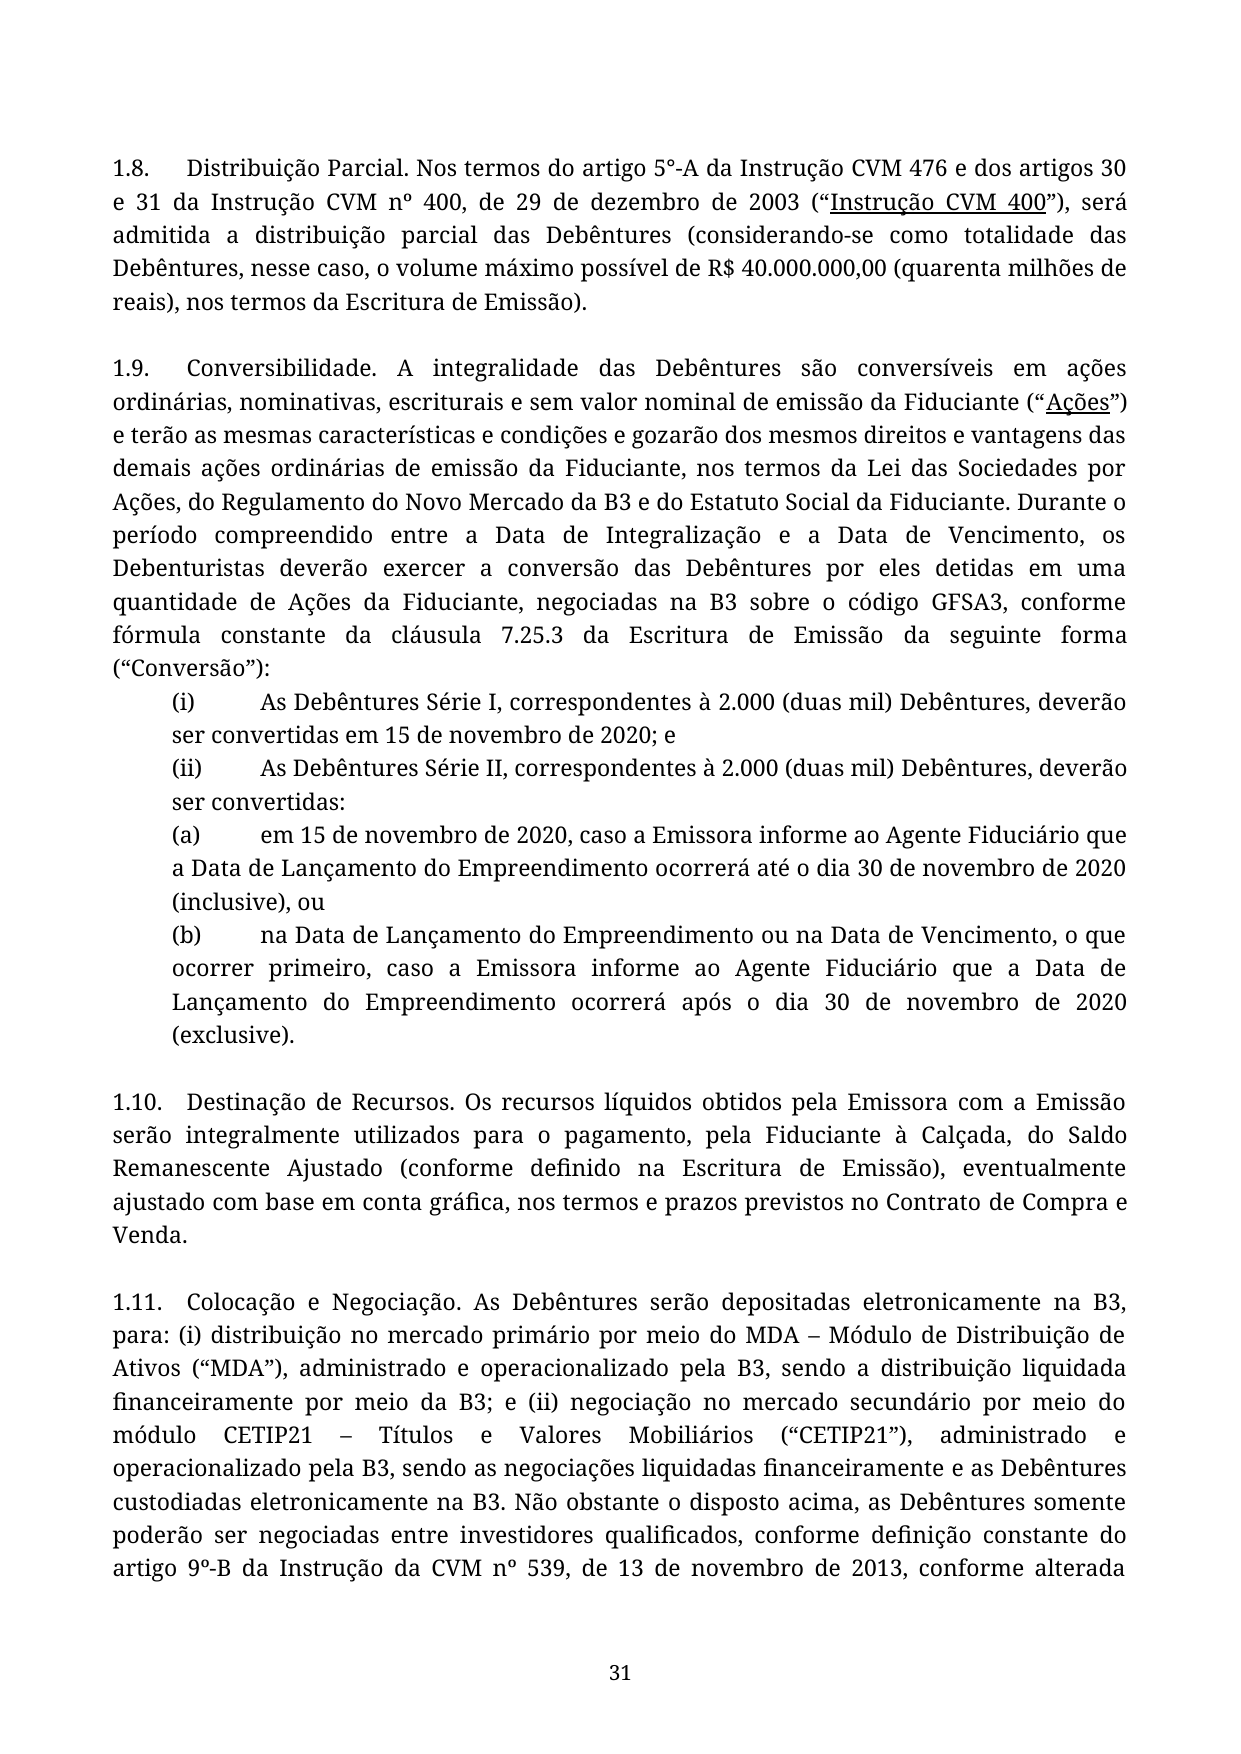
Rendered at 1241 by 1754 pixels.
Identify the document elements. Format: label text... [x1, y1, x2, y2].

text 1.10. Destinação de Recursos. Os recursos líquidos obtidos pela Emissora com a Emissão serão integralmente utilizados para o pagamento, pela Fiduciante à Calçada, do Saldo Remanescente Ajustado (conforme definido na Escritura de Emissão), eventualmente ajustado com base em conta gráfica, nos termos e prazos previstos no Contrato de Compra e Venda. [112, 1083, 1128, 1250]
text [112, 1283, 1128, 1583]
list As Debêntures Série I, correspondentes à 2.000 (duas mil) Debêntures, deverão ser convertidas em 15 de novembro de 2020; e [172, 683, 1128, 750]
text 1.8. Distribuição Parcial. Nos termos do artigo 5°-A da Instrução CVM 476 e dos artigos 30 e 31 da Instrução CVM nº 400, de 29 de dezembro de 2003 (“Instrução CVM 400”), será admitida a distribuição parcial das Debêntures (considerando-se como totalidade das Debêntures, nesse caso, o volume máximo possível de R$ 40.000.000,00 (quarenta milhões de reais), nos termos da Escritura de Emissão). [112, 150, 1128, 317]
text 1.9. Conversibilidade. A integralidade das Debêntures são conversíveis em ações ordinárias, nominativas, escriturais e sem valor nominal de emissão da Fiduciante (“Ações”) e terão as mesmas características e condições e gozarão dos mesmos direitos e vantagens das demais ações ordinárias de emissão da Fiduciante, nos termos da Lei das Sociedades por Ações, do Regulamento do Novo Mercado da B3 e do Estatuto Social da Fiduciante. Durante o período compreendido entre a Data de Integralização e a Data de Vencimento, os Debenturistas deverão exercer a conversão das Debêntures por eles detidas em uma quantidade de Ações da Fiduciante, negociadas na B3 sobre o código GFSA3, conforme fórmula constante da cláusula 7.25.3 da Escritura de Emissão da seguinte forma (“Conversão”): [112, 350, 1128, 683]
list As Debêntures Série II, correspondentes à 2.000 (duas mil) Debêntures, deverão ser convertidas: [172, 750, 1128, 817]
list em 15 de novembro de 2020, caso a Emissora informe ao Agente Fiduciário que a Data de Lançamento do Empreendimento ocorrerá até o dia 30 de novembro de 2020 (inclusive), ou [172, 817, 1128, 917]
list na Data de Lançamento do Empreendimento ou na Data de Vencimento, o que ocorrer primeiro, caso a Emissora informe ao Agente Fiduciário que a Data de Lançamento do Empreendimento ocorrerá após o dia 30 de novembro de 2020 (exclusive). [172, 917, 1128, 1050]
